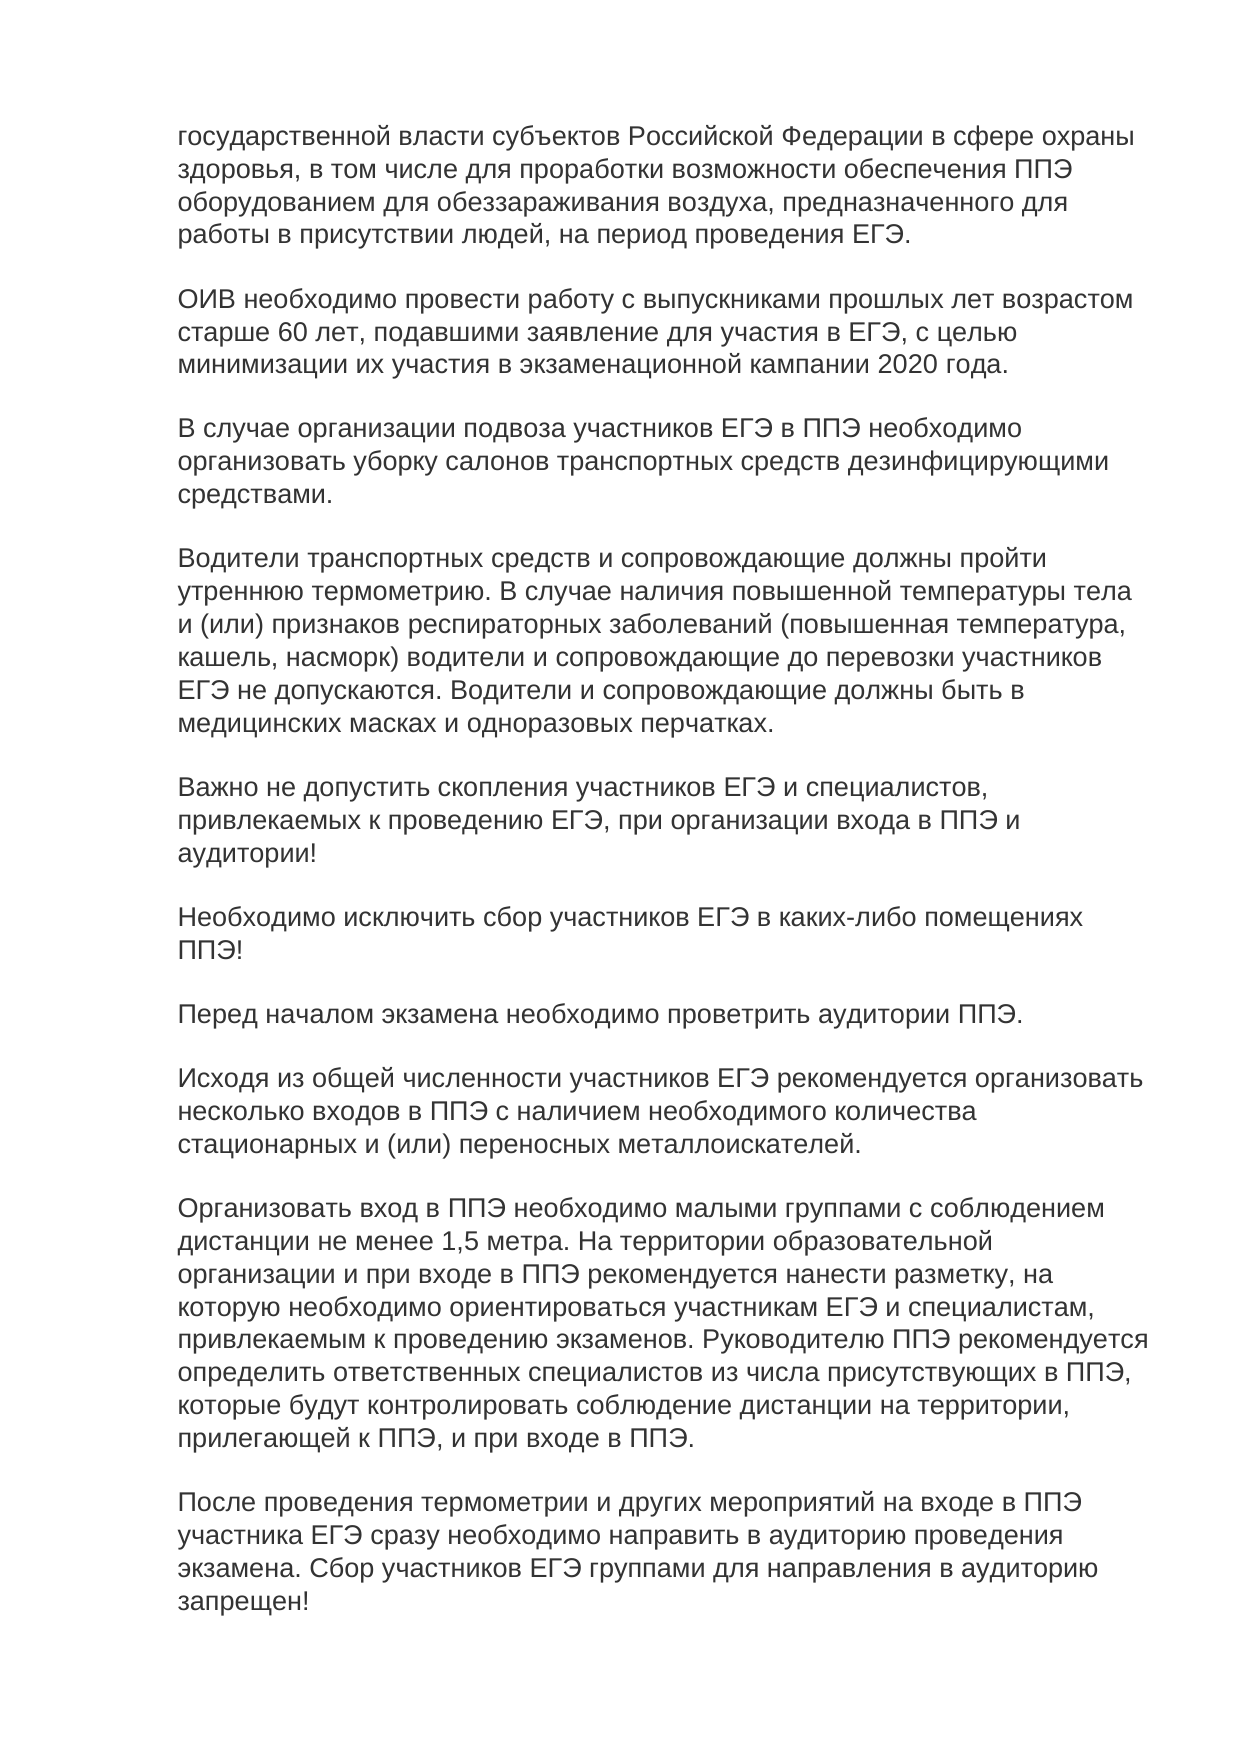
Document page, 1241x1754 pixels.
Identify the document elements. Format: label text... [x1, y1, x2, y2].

text Организовать вход в ППЭ необходимо малыми группами с соблюдением дистанции не менее 1,5 метра. На территории образовательной организации и при входе в ППЭ рекомендуется нанести разметку, на которую необходимо ориентироваться участникам ЕГЭ и специалистам, привлекаемым к проведению экзаменов. Руководителю ППЭ рекомендуется определить ответственных специалистов из числа присутствующих в ППЭ, которые будут контролировать соблюдение дистанции на территории, прилегающей к ППЭ, и при входе в ППЭ. [177, 1190, 1152, 1453]
text Важно не допустить скопления участников ЕГЭ и специалистов, привлекаемых к проведению ЕГЭ, при организации входа в ППЭ и аудитории! [177, 769, 1152, 868]
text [177, 118, 1152, 250]
text В случае организации подвоза участников ЕГЭ в ППЭ необходимо организовать уборку салонов транспортных средств дезинфицирующими средствами. [177, 411, 1152, 509]
text Необходимо исключить сбор участников ЕГЭ в каких-либо помещениях ППЭ! [177, 899, 1152, 965]
text ОИВ необходимо провести работу с выпускниками прошлых лет возрастом старше 60 лет, подавшими заявление для участия в ЕГЭ, с целью минимизации их участия в экзаменационной кампании 2020 года. [177, 281, 1152, 380]
text Водители транспортных средств и сопровождающие должны пройти утреннюю термометрию. В случае наличия повышенной температуры тела и (или) признаков респираторных заболеваний (повышенная температура, кашель, насморк) водители и сопровождающие до перевозки участников ЕГЭ не допускаются. Водители и сопровождающие должны быть в медицинских масках и одноразовых перчатках. [177, 541, 1152, 738]
text После проведения термометрии и других мероприятий на входе в ППЭ участника ЕГЭ сразу необходимо направить в аудиторию проведения экзамена. Сбор участников ЕГЭ группами для направления в аудиторию запрещен! [177, 1485, 1152, 1616]
text Исходя из общей численности участников ЕГЭ рекомендуется организовать несколько входов в ППЭ с наличием необходимого количества стационарных и (или) переносных металлоискателей. [177, 1060, 1152, 1159]
text Перед началом экзамена необходимо проветрить аудитории ППЭ. [177, 996, 1152, 1029]
